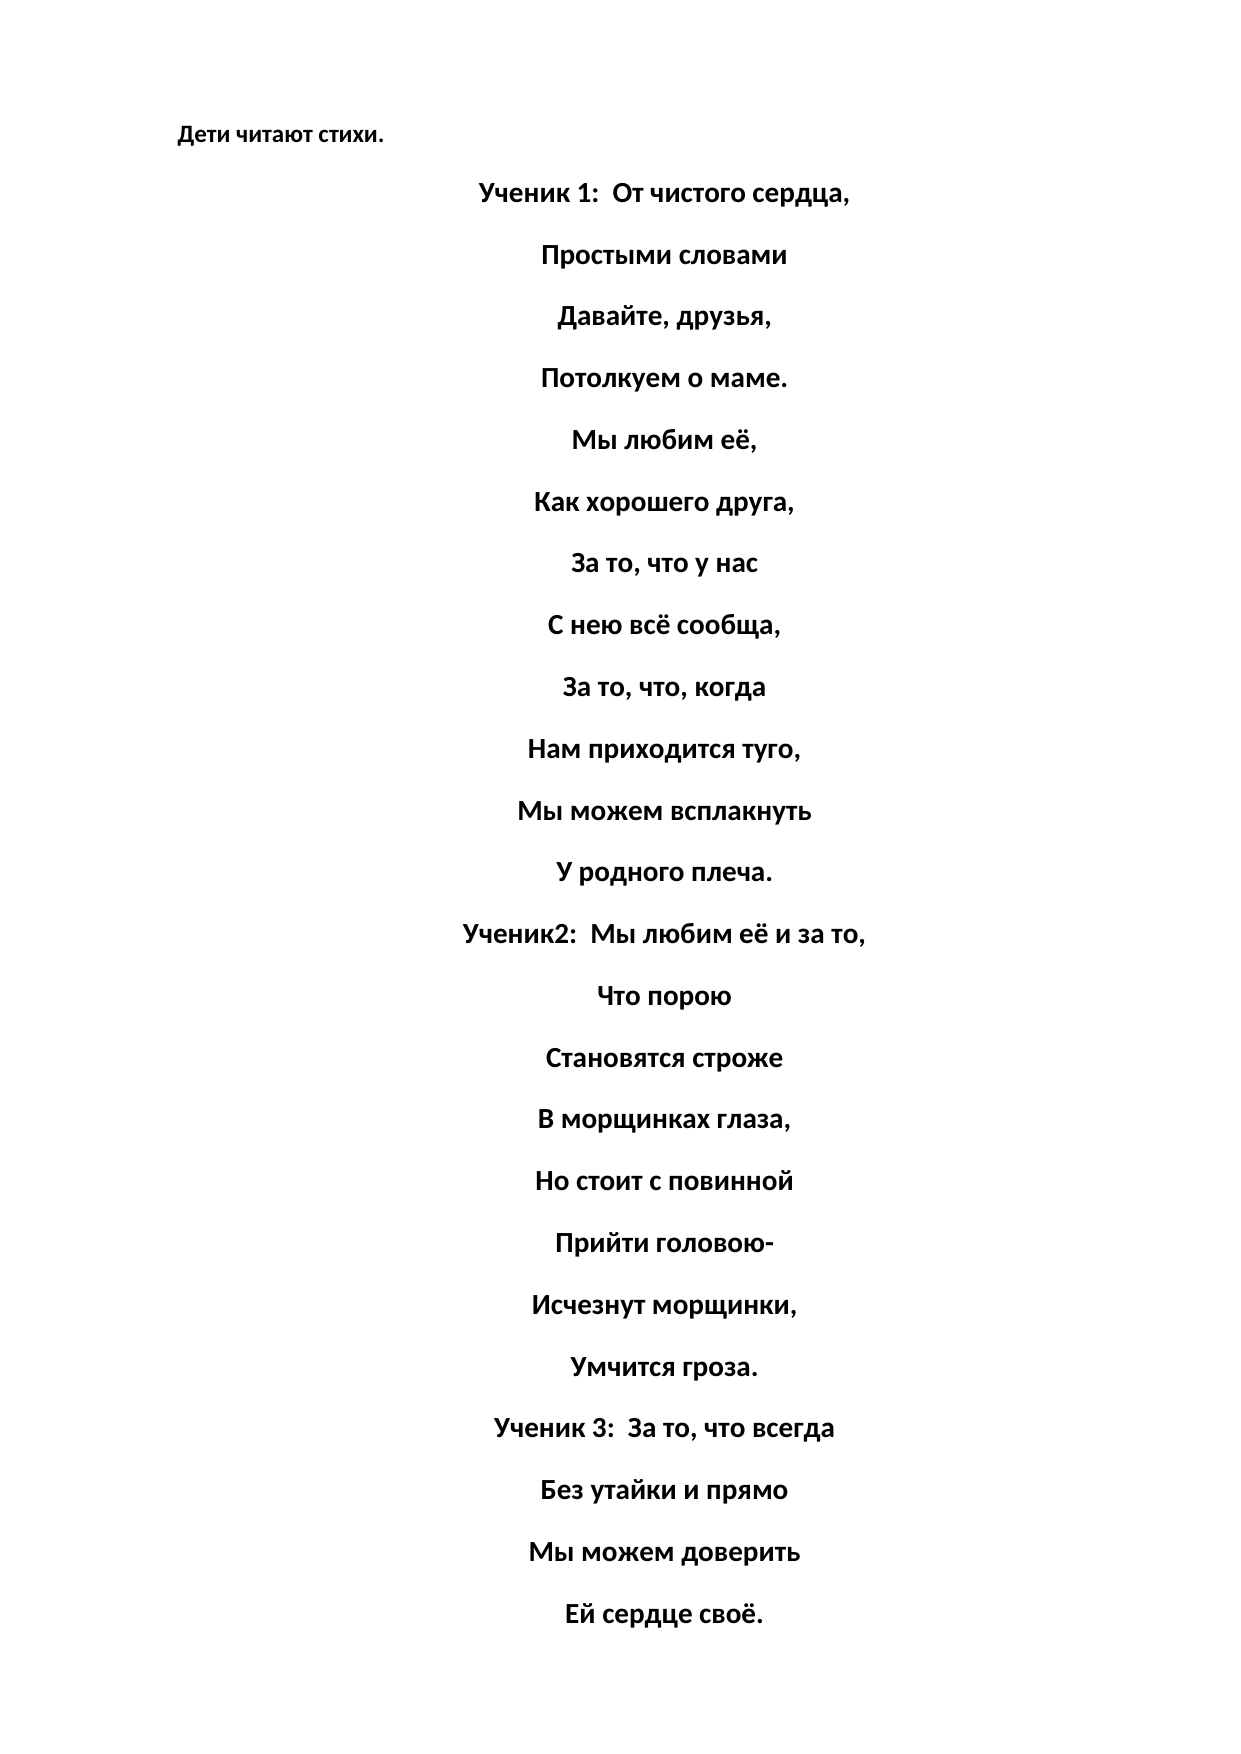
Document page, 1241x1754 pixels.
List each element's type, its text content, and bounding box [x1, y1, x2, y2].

text Давайте, друзья, [177, 297, 1152, 333]
text Нам приходится туго, [177, 730, 1152, 766]
text В морщинках глаза, [177, 1101, 1152, 1136]
text Ей сердце своё. [177, 1595, 1152, 1630]
text Потолкуем о маме. [177, 359, 1152, 395]
text Ученик 1: От чистого сердца, [177, 174, 1152, 209]
text Ученик2: Мы любим её и за то, [177, 915, 1152, 951]
text Простыми словами [177, 236, 1152, 271]
text Мы можем доверить [177, 1533, 1152, 1568]
text Что порою [177, 977, 1152, 1013]
text За то, что, когда [177, 668, 1152, 704]
text Исчезнут морщинки, [177, 1286, 1152, 1321]
text Без утайки и прямо [177, 1471, 1152, 1507]
text За то, что у нас [177, 544, 1152, 580]
text У родного плеча. [177, 853, 1152, 889]
text Прийти головою- [177, 1224, 1152, 1260]
text Дети читают стихи. [177, 118, 1152, 149]
text Мы любим её, [177, 421, 1152, 457]
text Как хорошего друга, [177, 483, 1152, 518]
text Умчится гроза. [177, 1348, 1152, 1383]
text Но стоит с повинной [177, 1162, 1152, 1198]
text С нею всё сообща, [177, 606, 1152, 642]
text Мы можем всплакнуть [177, 792, 1152, 827]
text Ученик 3: За то, что всегда [177, 1409, 1152, 1445]
text Становятся строже [177, 1039, 1152, 1074]
